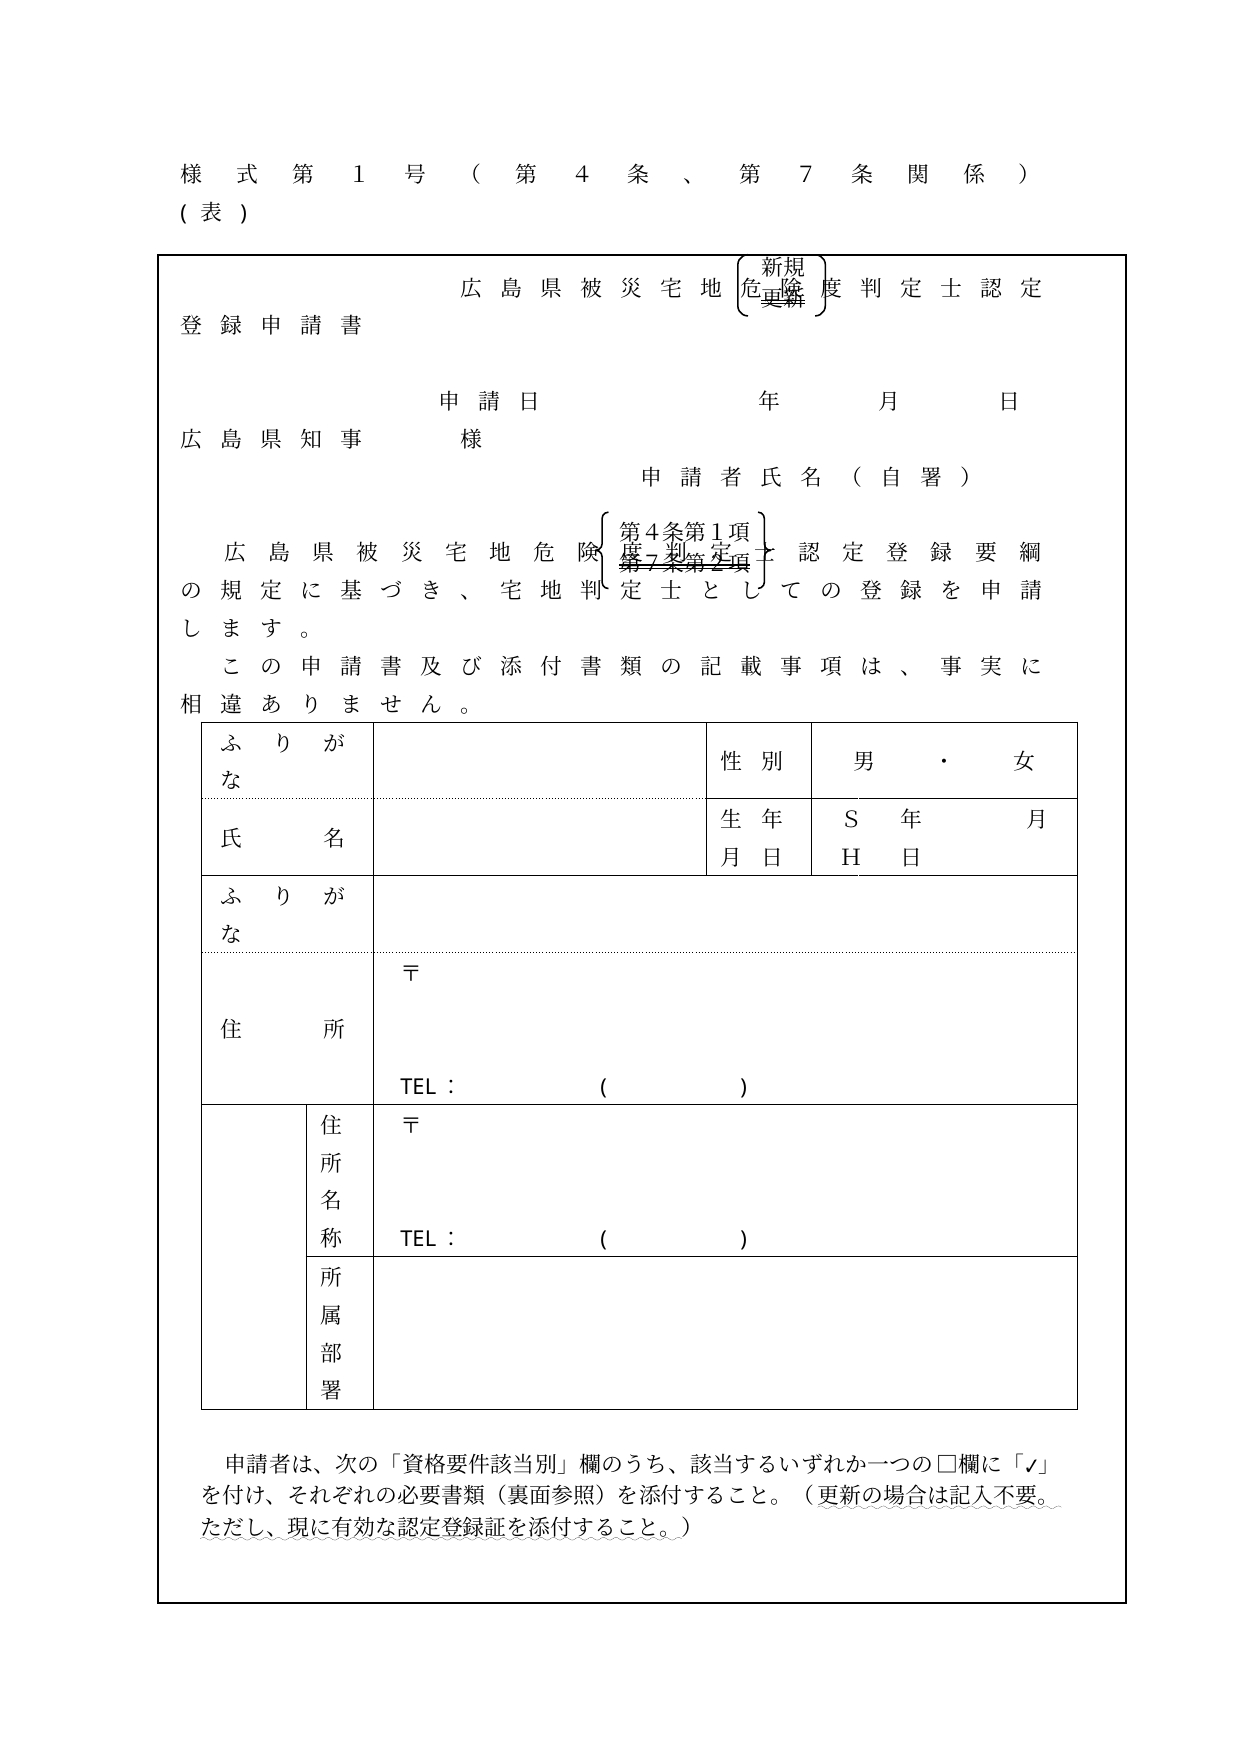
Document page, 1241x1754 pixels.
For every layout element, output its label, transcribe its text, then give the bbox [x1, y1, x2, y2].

text 広島県被災宅地危険度判定士認定登録要綱 の規定に基づき、宅地判定士としての登録を申請します。 [180, 532, 1060, 646]
table_header [374, 723, 706, 798]
table_cell Ｓ Ｈ [812, 799, 858, 875]
table_cell 氏名 [202, 798, 373, 875]
text 広島県知事 様 [180, 419, 1060, 457]
table_cell 所属 部署 [307, 1257, 373, 1408]
table_cell [374, 1257, 1077, 1408]
table_header 性別 [707, 723, 811, 798]
table_cell [202, 1105, 306, 1408]
table_cell ふりがな [202, 876, 373, 952]
table_cell 生年月日 [707, 799, 811, 875]
table_cell 〒 TEL： ( ) [374, 1105, 1077, 1256]
table_header 男 ・ 女 [812, 723, 1077, 798]
table_cell [374, 798, 706, 875]
text 申請者は、次の「資格要件該当別」欄のうち、該当するいずれか一つの□欄に「✔」を付け、それぞれの必要書類（裏面参照）を添付すること。（更新の場合は記入不要。ただし、現に有効な認定登録証を添付すること。） [180, 1447, 1060, 1542]
table_cell 住所 名称 [307, 1105, 373, 1256]
table_header ふりがな [202, 723, 373, 798]
table_cell 住所 [202, 952, 373, 1104]
text 申請日 年 月 日 [180, 381, 1038, 419]
text 広島県被災宅地危険度判定士認定登録申請書 [180, 268, 1060, 343]
text 申請者氏名（自署） [535, 457, 1060, 495]
table_cell 〒 TEL： ( ) [374, 952, 1077, 1104]
table_cell [374, 876, 1077, 952]
text この申請書及び添付書類の記載事項は、事実に相違ありません。 [180, 646, 1060, 722]
table_cell 年 月 日 [859, 799, 1077, 875]
text 様式第１号（第４条、第７条関係） (表) [180, 154, 1060, 230]
